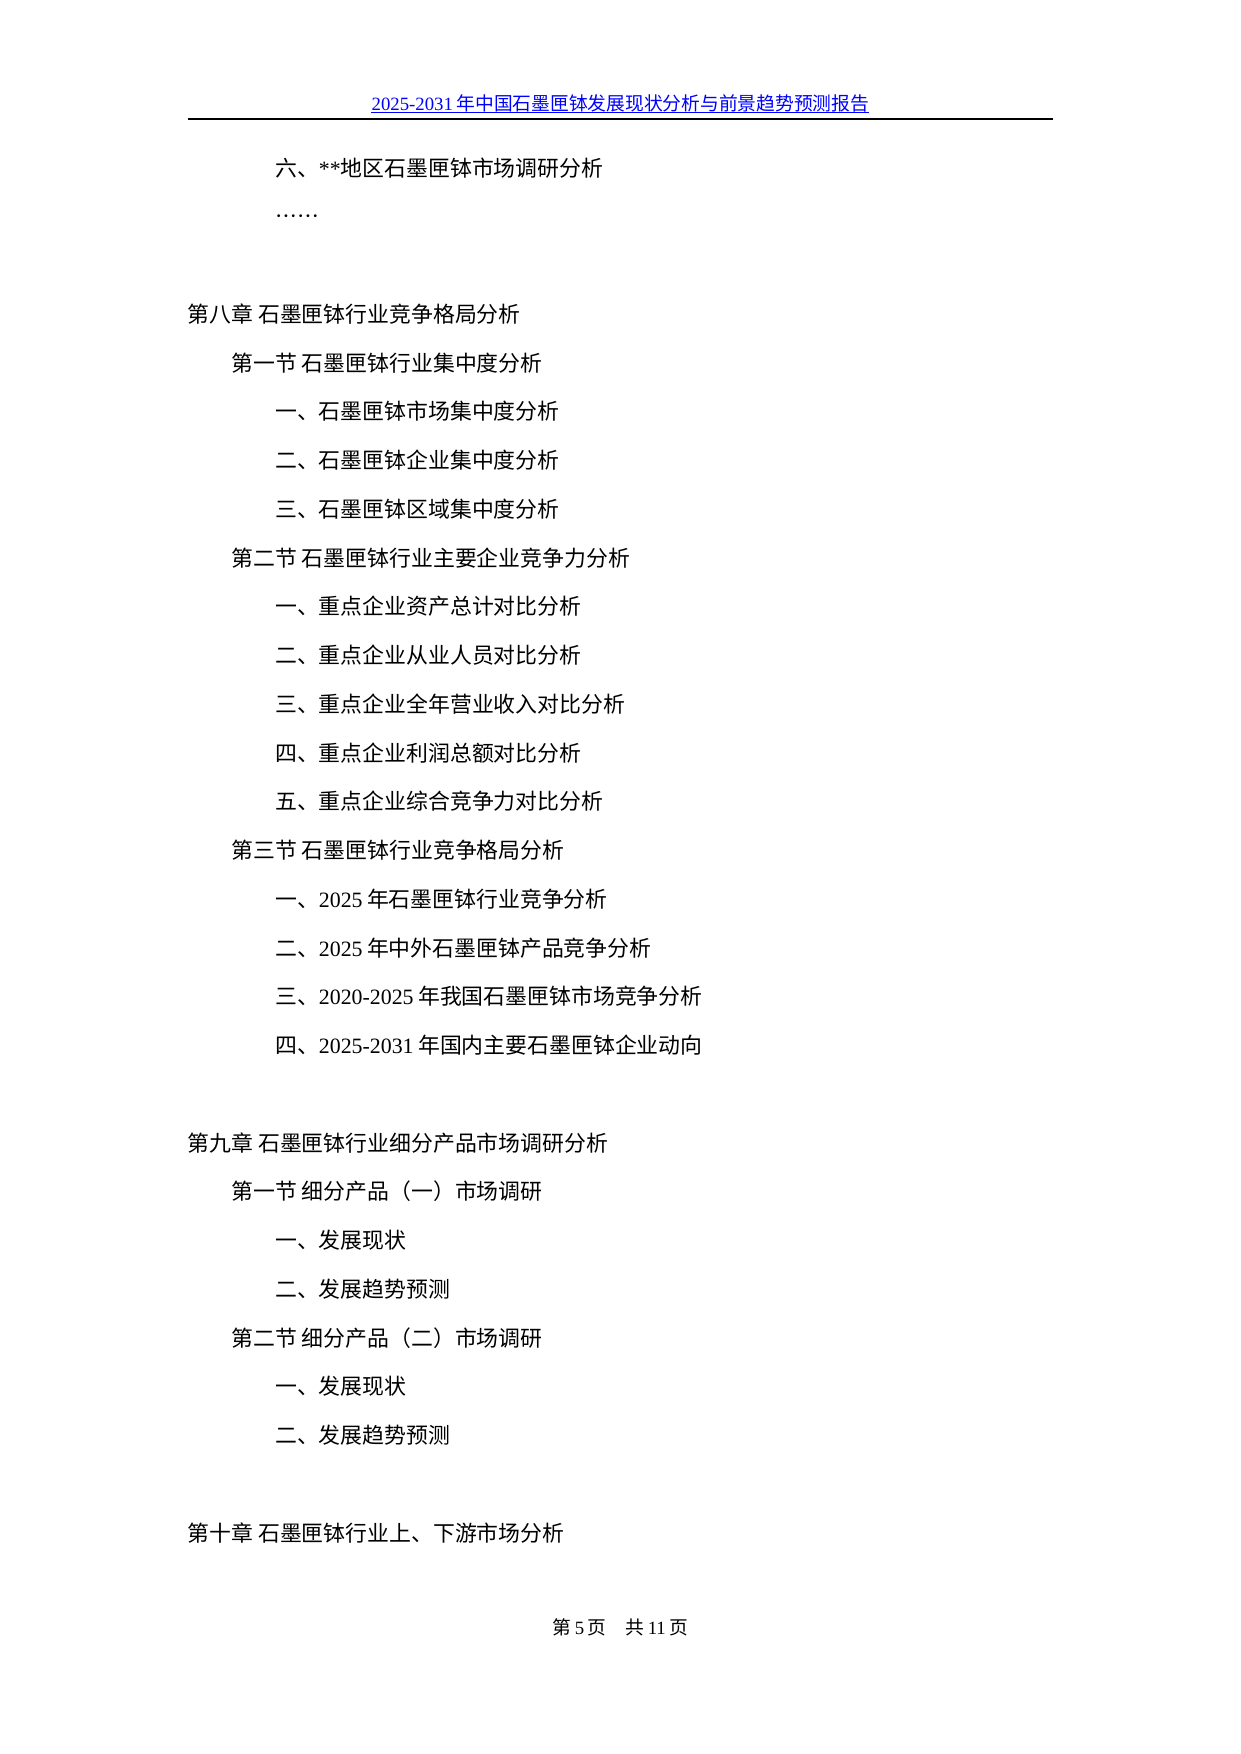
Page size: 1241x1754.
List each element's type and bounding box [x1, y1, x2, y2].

text [187, 150, 1053, 1548]
